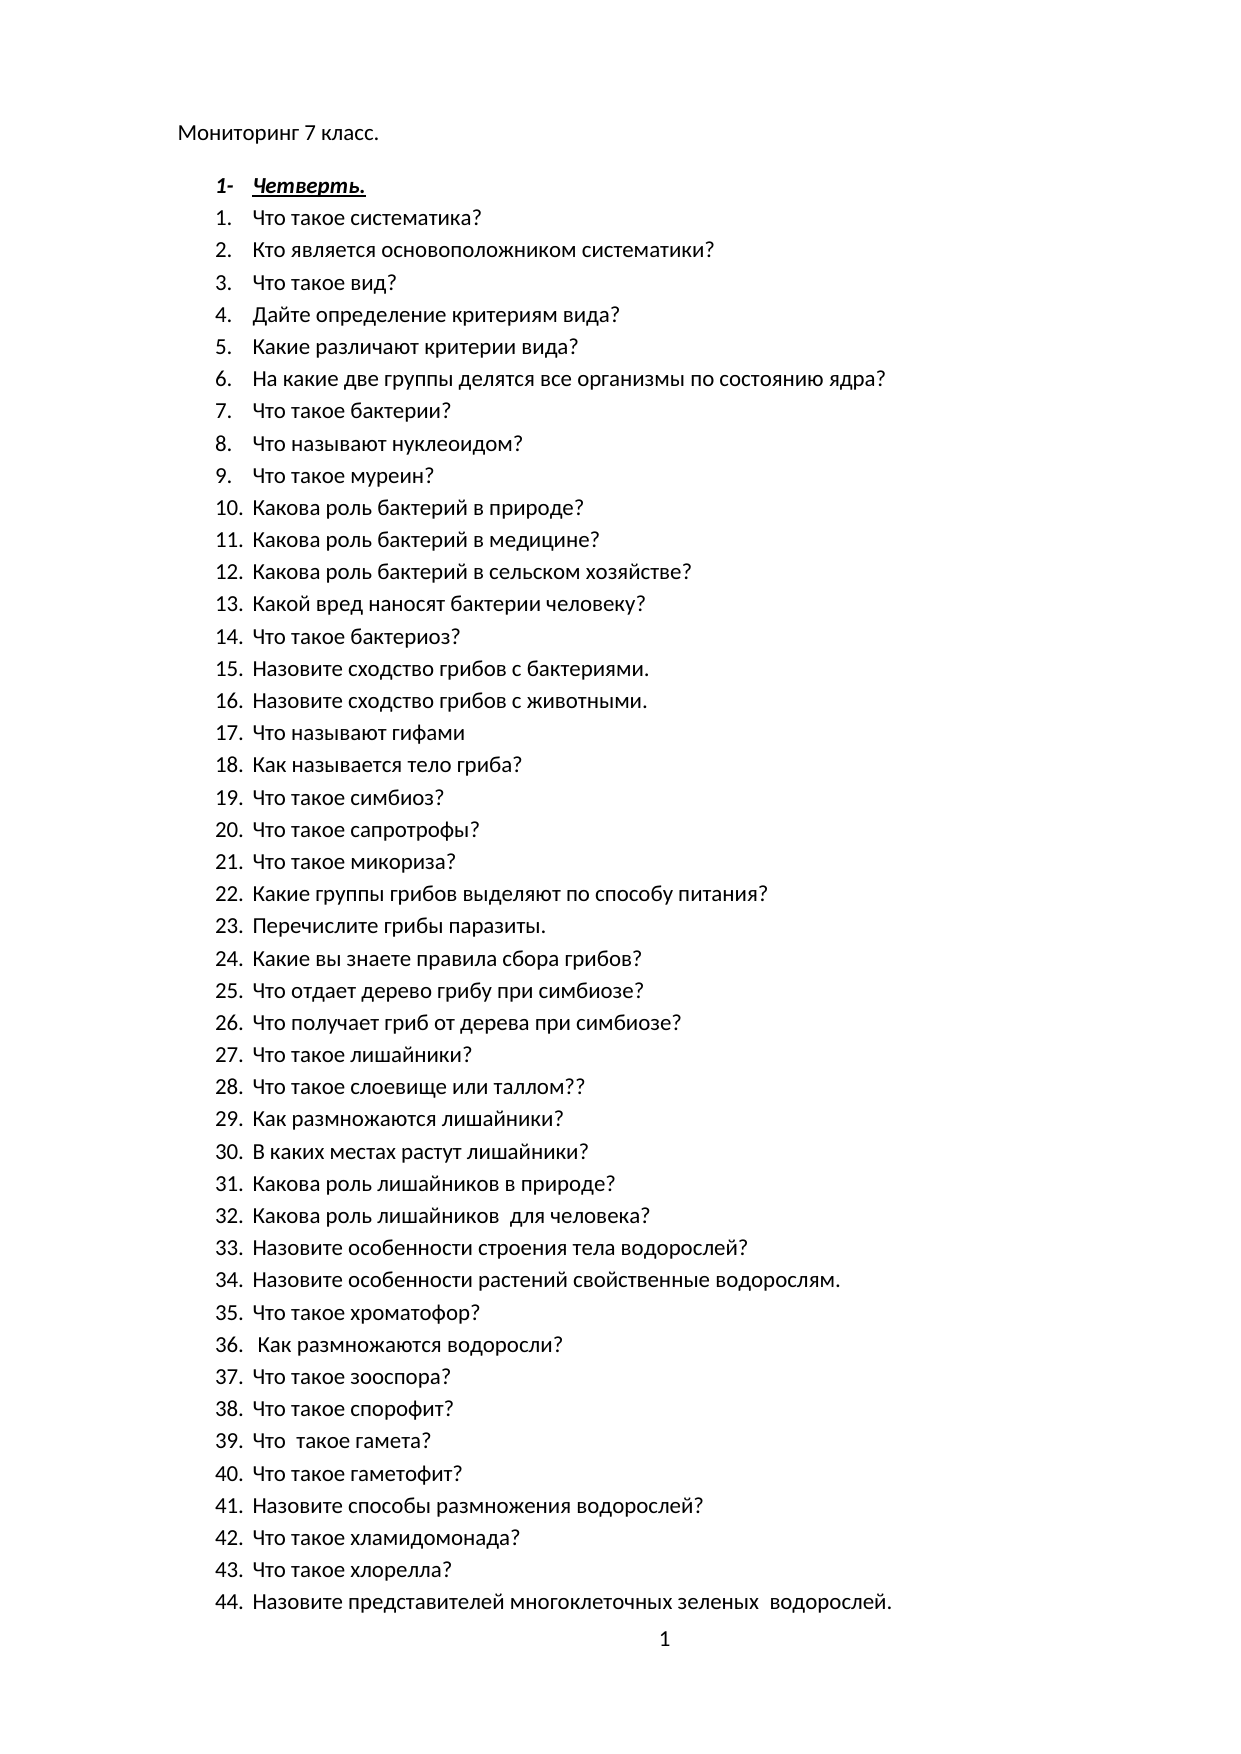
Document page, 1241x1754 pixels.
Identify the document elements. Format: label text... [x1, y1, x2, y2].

list Что такое бактерии? [215, 396, 1152, 424]
list Какова роль бактерий в природе? [215, 493, 1152, 521]
list Кто является основоположником систематики? [215, 236, 1152, 263]
list Что такое спорофит? [215, 1394, 1152, 1422]
list Какие различают критерии вида? [215, 332, 1152, 360]
list Что такое гамета? [215, 1426, 1152, 1454]
list Что такое систематика? [215, 203, 1152, 231]
list Какова роль бактерий в сельском хозяйстве? [215, 557, 1152, 585]
list Назовите способы размножения водорослей? [215, 1491, 1152, 1519]
list Что такое микориза? [215, 847, 1152, 875]
list Что такое гаметофит? [215, 1459, 1152, 1487]
list Что называют нуклеоидом? [215, 429, 1152, 457]
list Какова роль бактерий в медицине? [215, 525, 1152, 553]
list Что такое вид? [215, 268, 1152, 296]
list Что такое зооспора? [215, 1362, 1152, 1390]
list Четверть. [215, 171, 1152, 199]
list На какие две группы делятся все организмы по состоянию ядра? [215, 364, 1152, 392]
list Как размножаются водоросли? [215, 1330, 1152, 1358]
list Что такое слоевище или таллом?? [215, 1072, 1152, 1100]
list Как называется тело гриба? [215, 751, 1152, 778]
list Какова роль лишайников для человека? [215, 1201, 1152, 1229]
list Какой вред наносят бактерии человеку? [215, 589, 1152, 618]
list Какие вы знаете правила сбора грибов? [215, 944, 1152, 972]
list Перечислите грибы паразиты. [215, 911, 1152, 939]
list Что такое хламидомонада? [215, 1523, 1152, 1551]
list Что называют гифами [215, 718, 1152, 746]
list Назовите сходство грибов с бактериями. [215, 654, 1152, 682]
list Что такое сапротрофы? [215, 815, 1152, 843]
list В каких местах растут лишайники? [215, 1137, 1152, 1165]
list Что такое хлорелла? [215, 1555, 1152, 1583]
list Дайте определение критериям вида? [215, 300, 1152, 328]
list Какова роль лишайников в природе? [215, 1169, 1152, 1197]
list Что такое симбиоз? [215, 783, 1152, 811]
list Что отдает дерево грибу при симбиозе? [215, 976, 1152, 1004]
list Как размножаются лишайники? [215, 1104, 1152, 1133]
list Что такое муреин? [215, 461, 1152, 489]
list Назовите сходство грибов с животными. [215, 686, 1152, 714]
list Что такое лишайники? [215, 1040, 1152, 1068]
list Какие группы грибов выделяют по способу питания? [215, 879, 1152, 907]
list Что получает гриб от дерева при симбиозе? [215, 1008, 1152, 1036]
list Назовите представителей многоклеточных зеленых водорослей. [215, 1587, 1152, 1615]
text Мониторинг 7 класс. [177, 118, 1152, 146]
list Назовите особенности строения тела водорослей? [215, 1233, 1152, 1261]
list Что такое бактериоз? [215, 622, 1152, 650]
list Назовите особенности растений свойственные водорослям. [215, 1266, 1152, 1293]
list Что такое хроматофор? [215, 1298, 1152, 1326]
